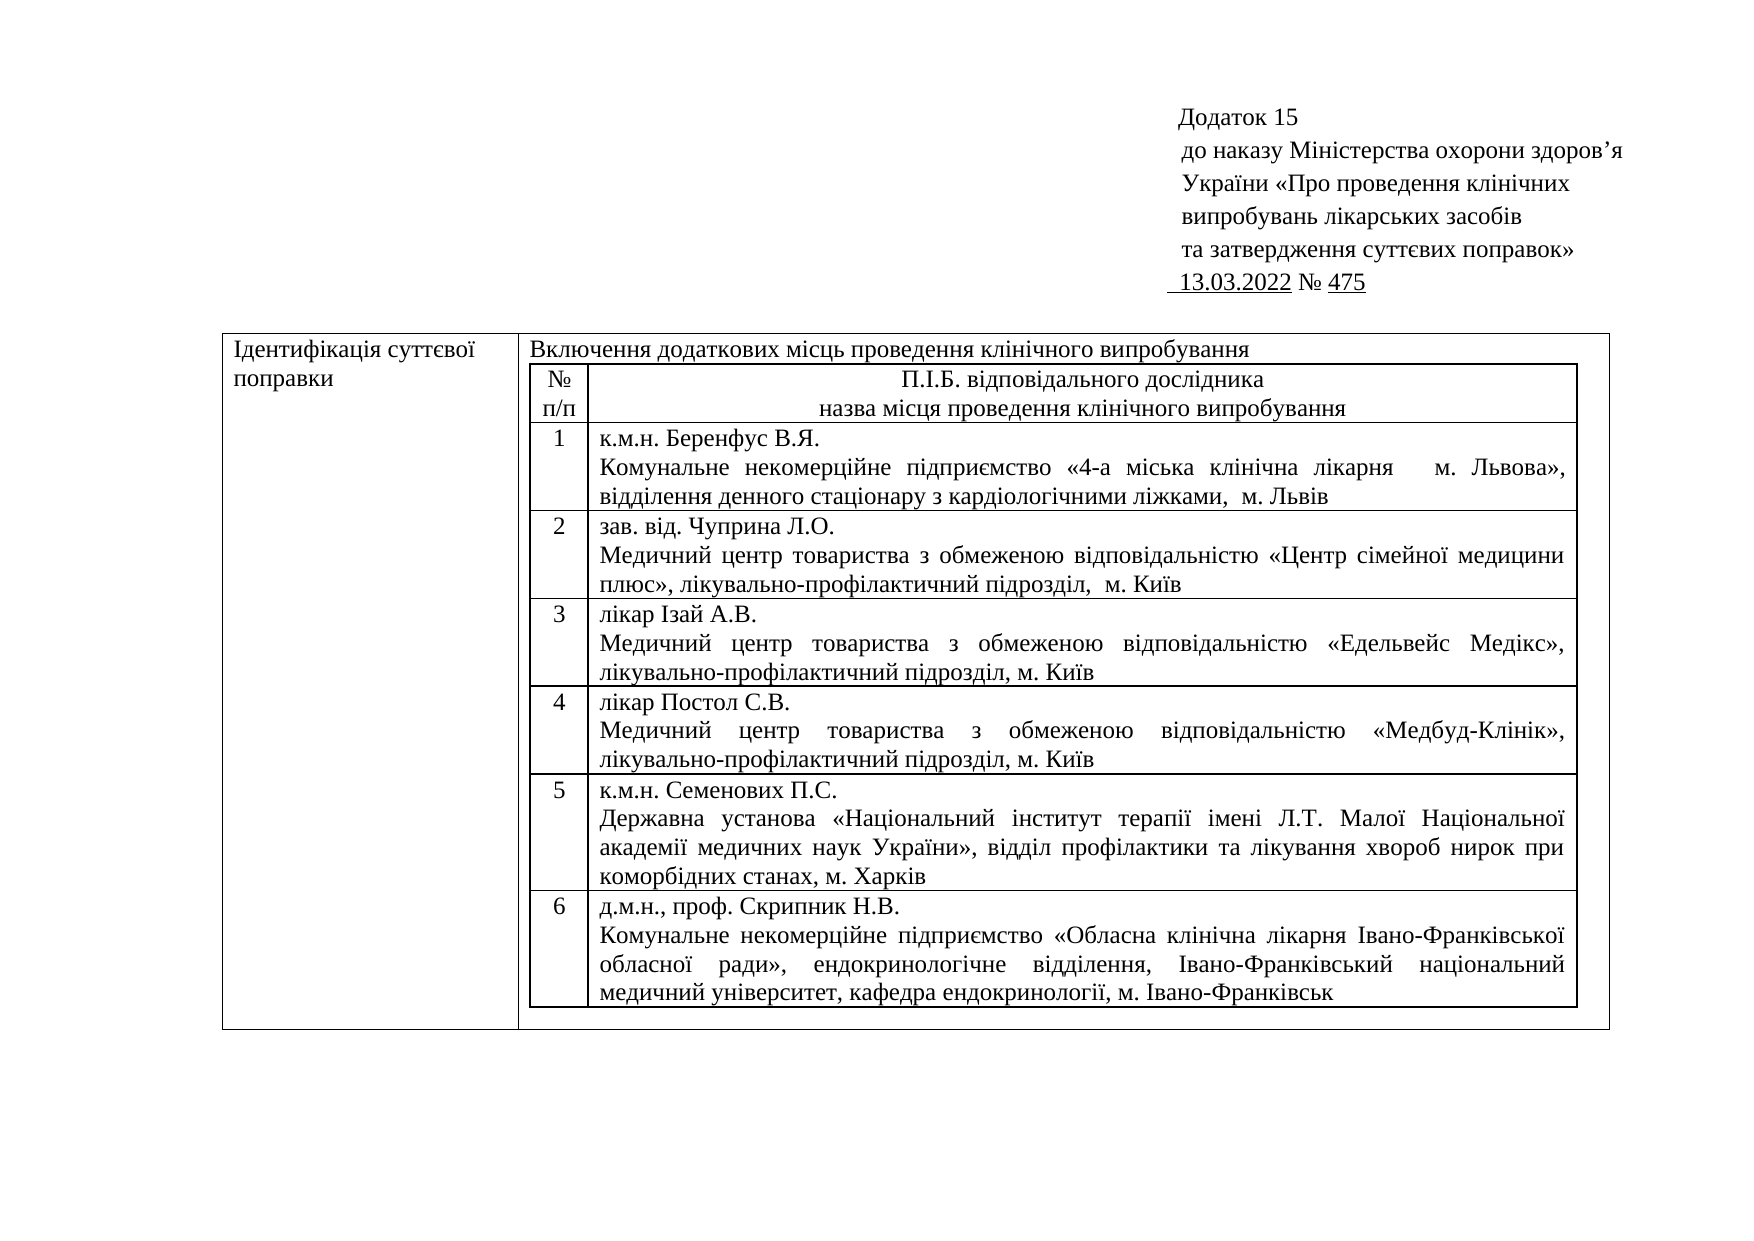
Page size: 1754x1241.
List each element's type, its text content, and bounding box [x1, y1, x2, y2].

text до наказу Міністерства охорони здоров’я України «Про проведення клінічних [1181, 135, 1624, 197]
text та затвердження суттєвих поправок» [1181, 234, 1624, 263]
table_header Ідентифікація суттєвої поправки [223, 334, 518, 1028]
text Додаток 15 [222, 102, 1624, 131]
text випробувань лікарських засобів [1181, 201, 1624, 230]
text 13.03.2022 № 475 [1167, 267, 1624, 296]
table_header Включення додаткових місць проведення клінічного випробування [519, 334, 1609, 1028]
